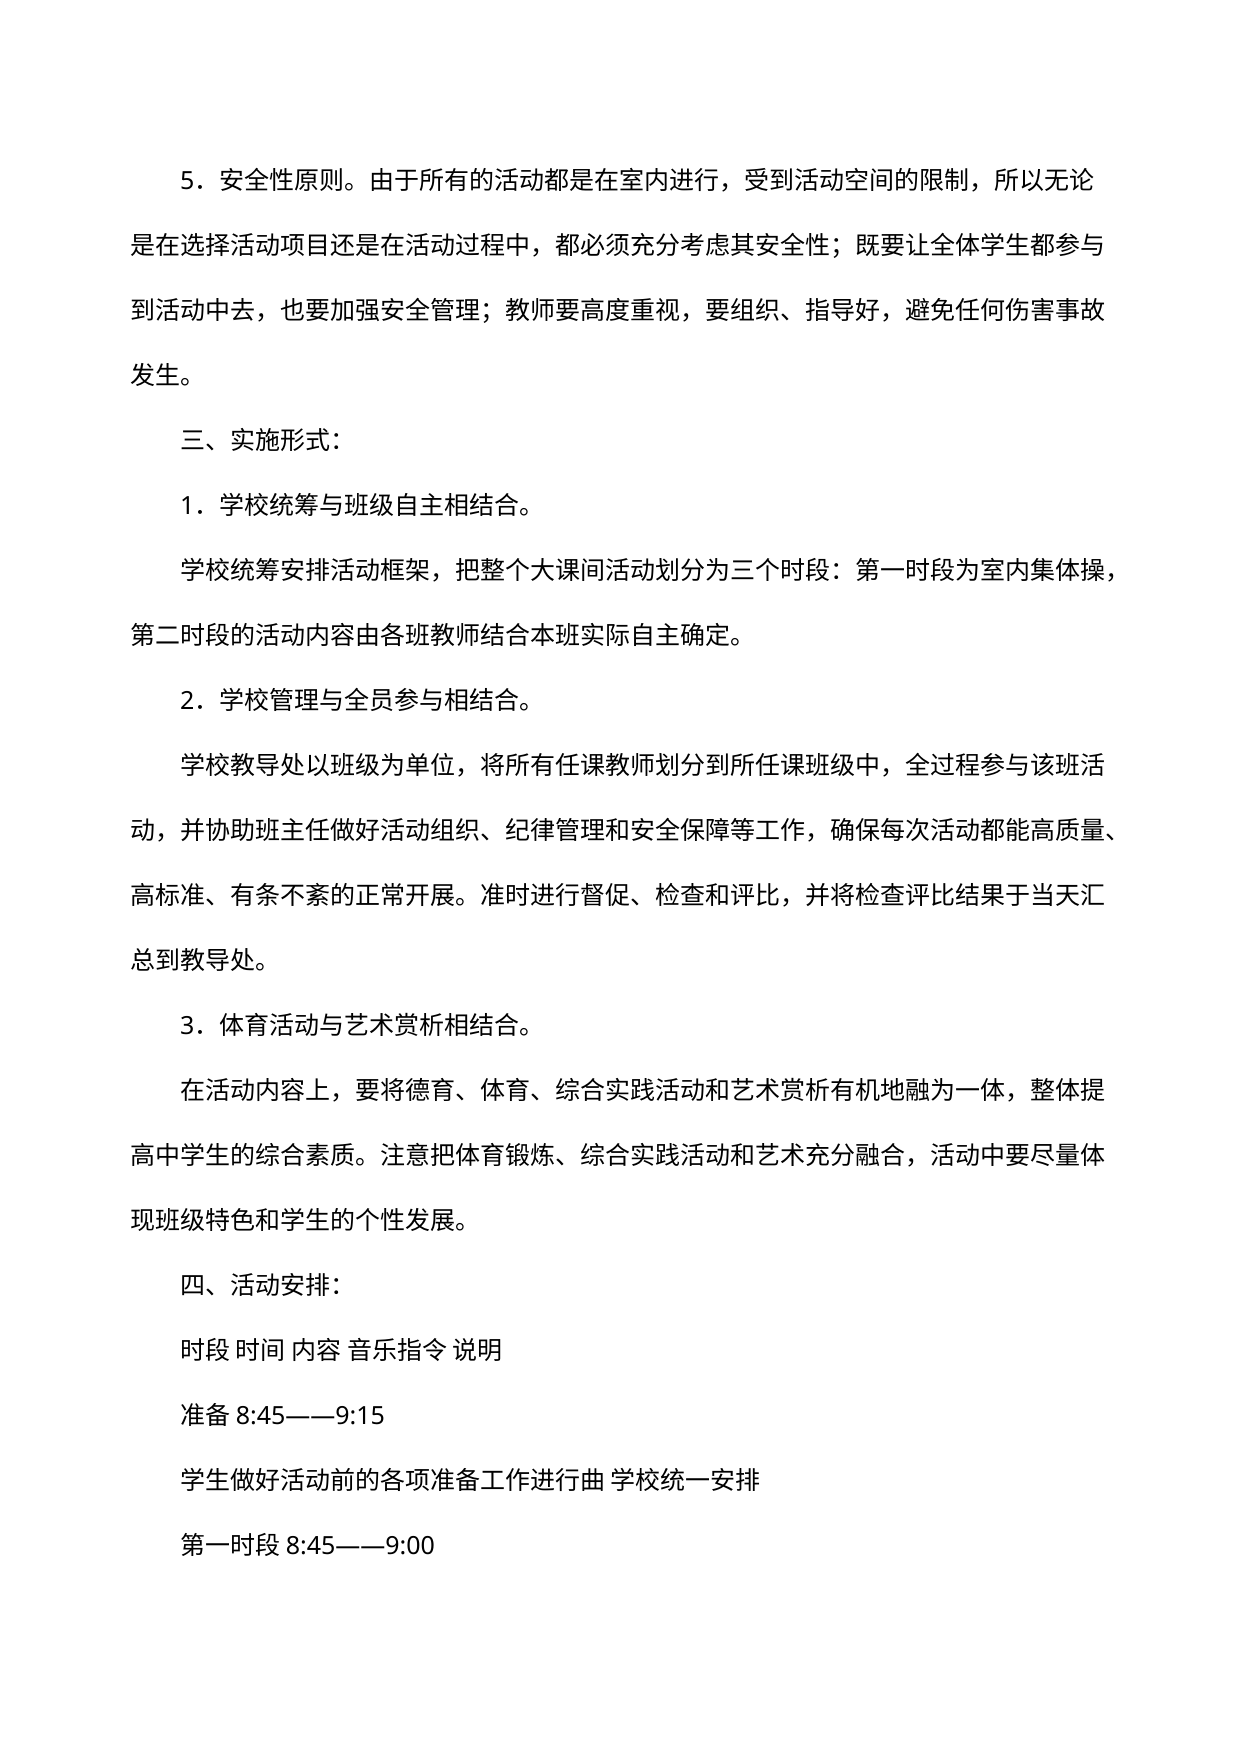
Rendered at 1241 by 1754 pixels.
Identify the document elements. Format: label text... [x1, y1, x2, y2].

text 第一时段 8:45——9:00 [130, 1511, 1110, 1576]
text 学校教导处以班级为单位，将所有任课教师划分到所任课班级中，全过程参与该班活动，并协助班主任做好活动组织、纪律管理和安全保障等工作，确保每次活动都能高质量、高标准、有条不紊的正常开展。准时进行督促、检查和评比，并将检查评比结果于当天汇总到教导处。 [130, 731, 1110, 991]
text 学校统筹安排活动框架，把整个大课间活动划分为三个时段：第一时段为室内集体操，第二时段的活动内容由各班教师结合本班实际自主确定。 [130, 536, 1110, 666]
text 四、活动安排： [130, 1251, 1110, 1316]
text 准备 8:45——9:15 [130, 1381, 1110, 1446]
text 时段 时间 内容 音乐指令 说明 [130, 1316, 1110, 1381]
text 2．学校管理与全员参与相结合。 [130, 666, 1110, 731]
text 3．体育活动与艺术赏析相结合。 [130, 991, 1110, 1056]
text 在活动内容上，要将德育、体育、综合实践活动和艺术赏析有机地融为一体，整体提高中学生的综合素质。注意把体育锻炼、综合实践活动和艺术充分融合，活动中要尽量体现班级特色和学生的个性发展。 [130, 1056, 1110, 1251]
text 学生做好活动前的各项准备工作进行曲 学校统一安排 [130, 1446, 1110, 1511]
text 1．学校统筹与班级自主相结合。 [130, 471, 1110, 536]
text 三、实施形式： [130, 406, 1110, 471]
text 5．安全性原则。由于所有的活动都是在室内进行，受到活动空间的限制，所以无论是在选择活动项目还是在活动过程中，都必须充分考虑其安全性；既要让全体学生都参与到活动中去，也要加强安全管理；教师要高度重视，要组织、指导好，避免任何伤害事故发生。 [130, 146, 1110, 406]
